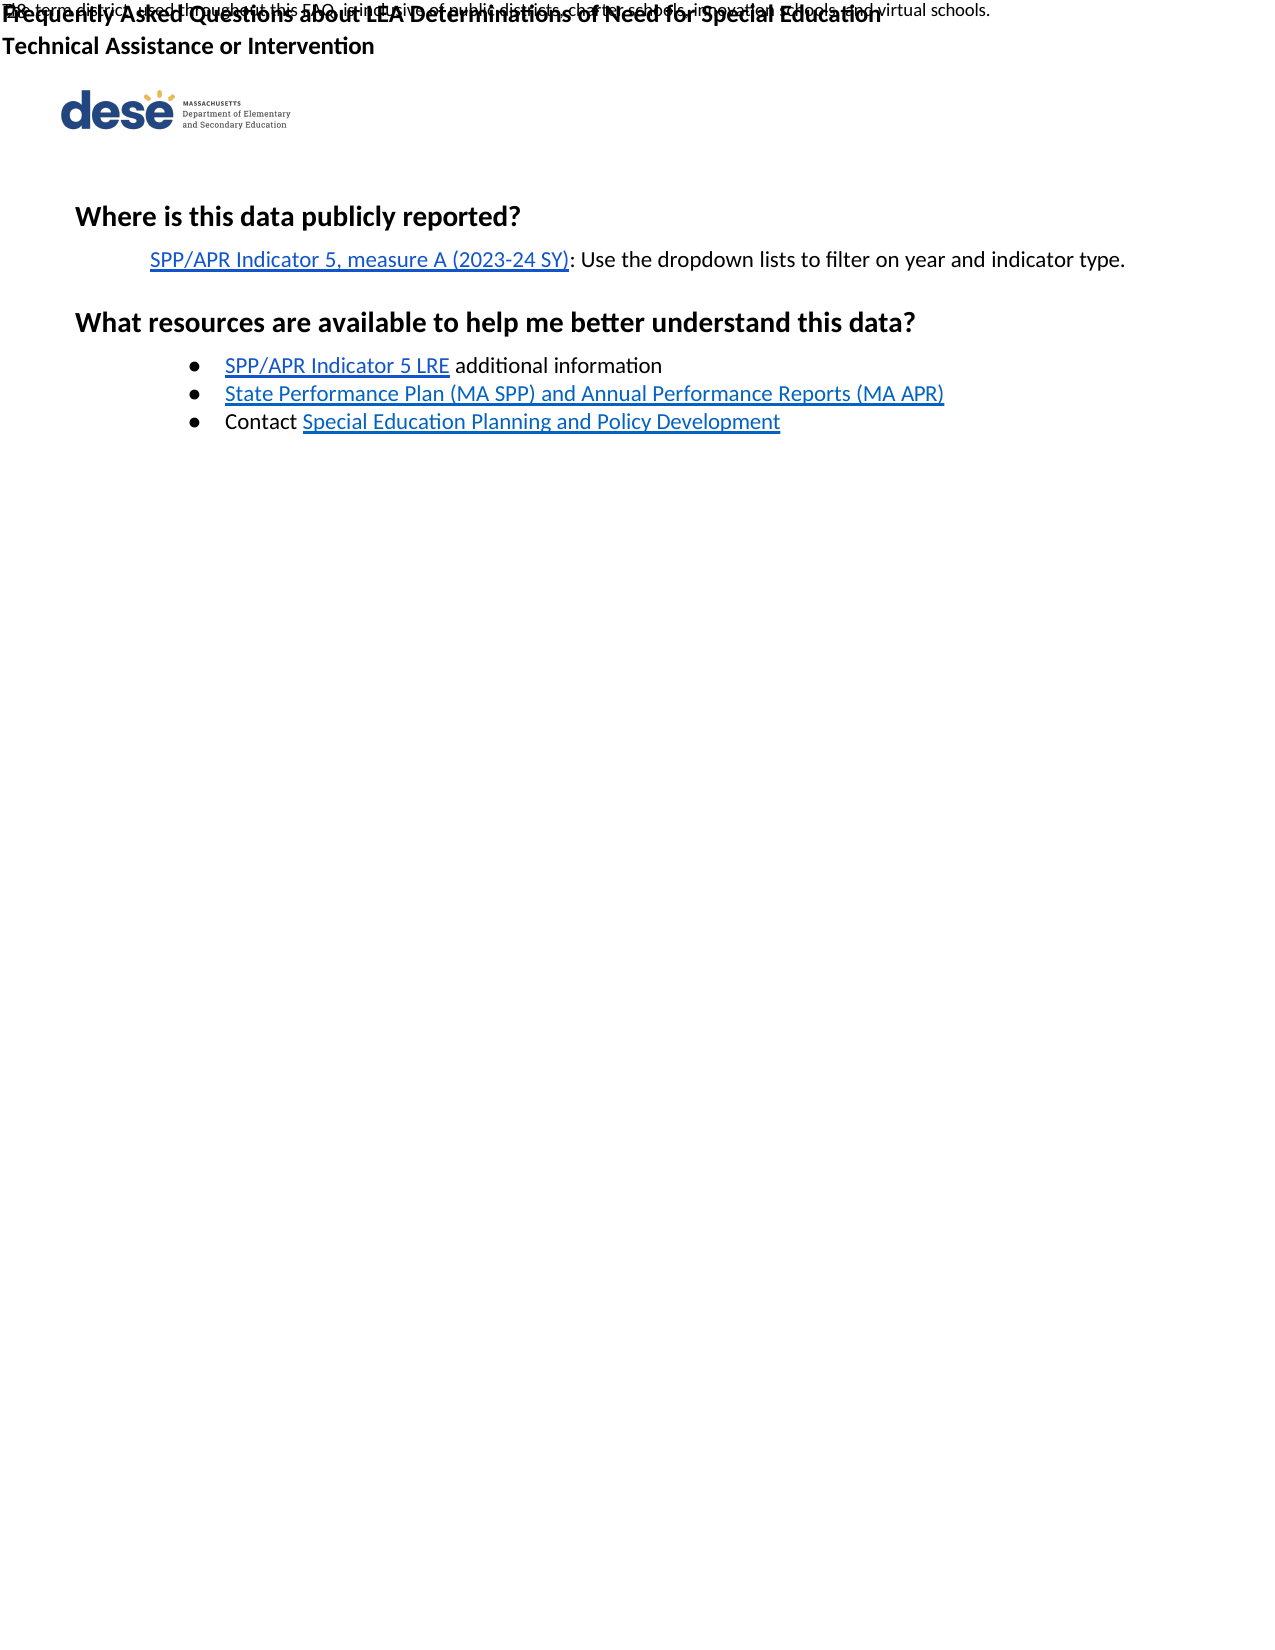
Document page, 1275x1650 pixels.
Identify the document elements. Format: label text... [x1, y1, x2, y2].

subtitle Where is this data publicly reported? [75, 198, 1237, 234]
subtitle What resources are available to help me better understand this data? [75, 304, 1237, 340]
list State Performance Plan (MA SPP) and Annual Performance Reports (MA APR) [187, 379, 1237, 407]
text SPP/APR Indicator 5, measure A (2023-24 SY): Use the dropdown lists to filter on year and indicator type. [150, 245, 1237, 273]
picture [54, 78, 297, 147]
list SPP/APR Indicator 5 LRE additional information [187, 351, 1237, 379]
list Contact Special Education Planning and Policy Development [187, 407, 1237, 435]
